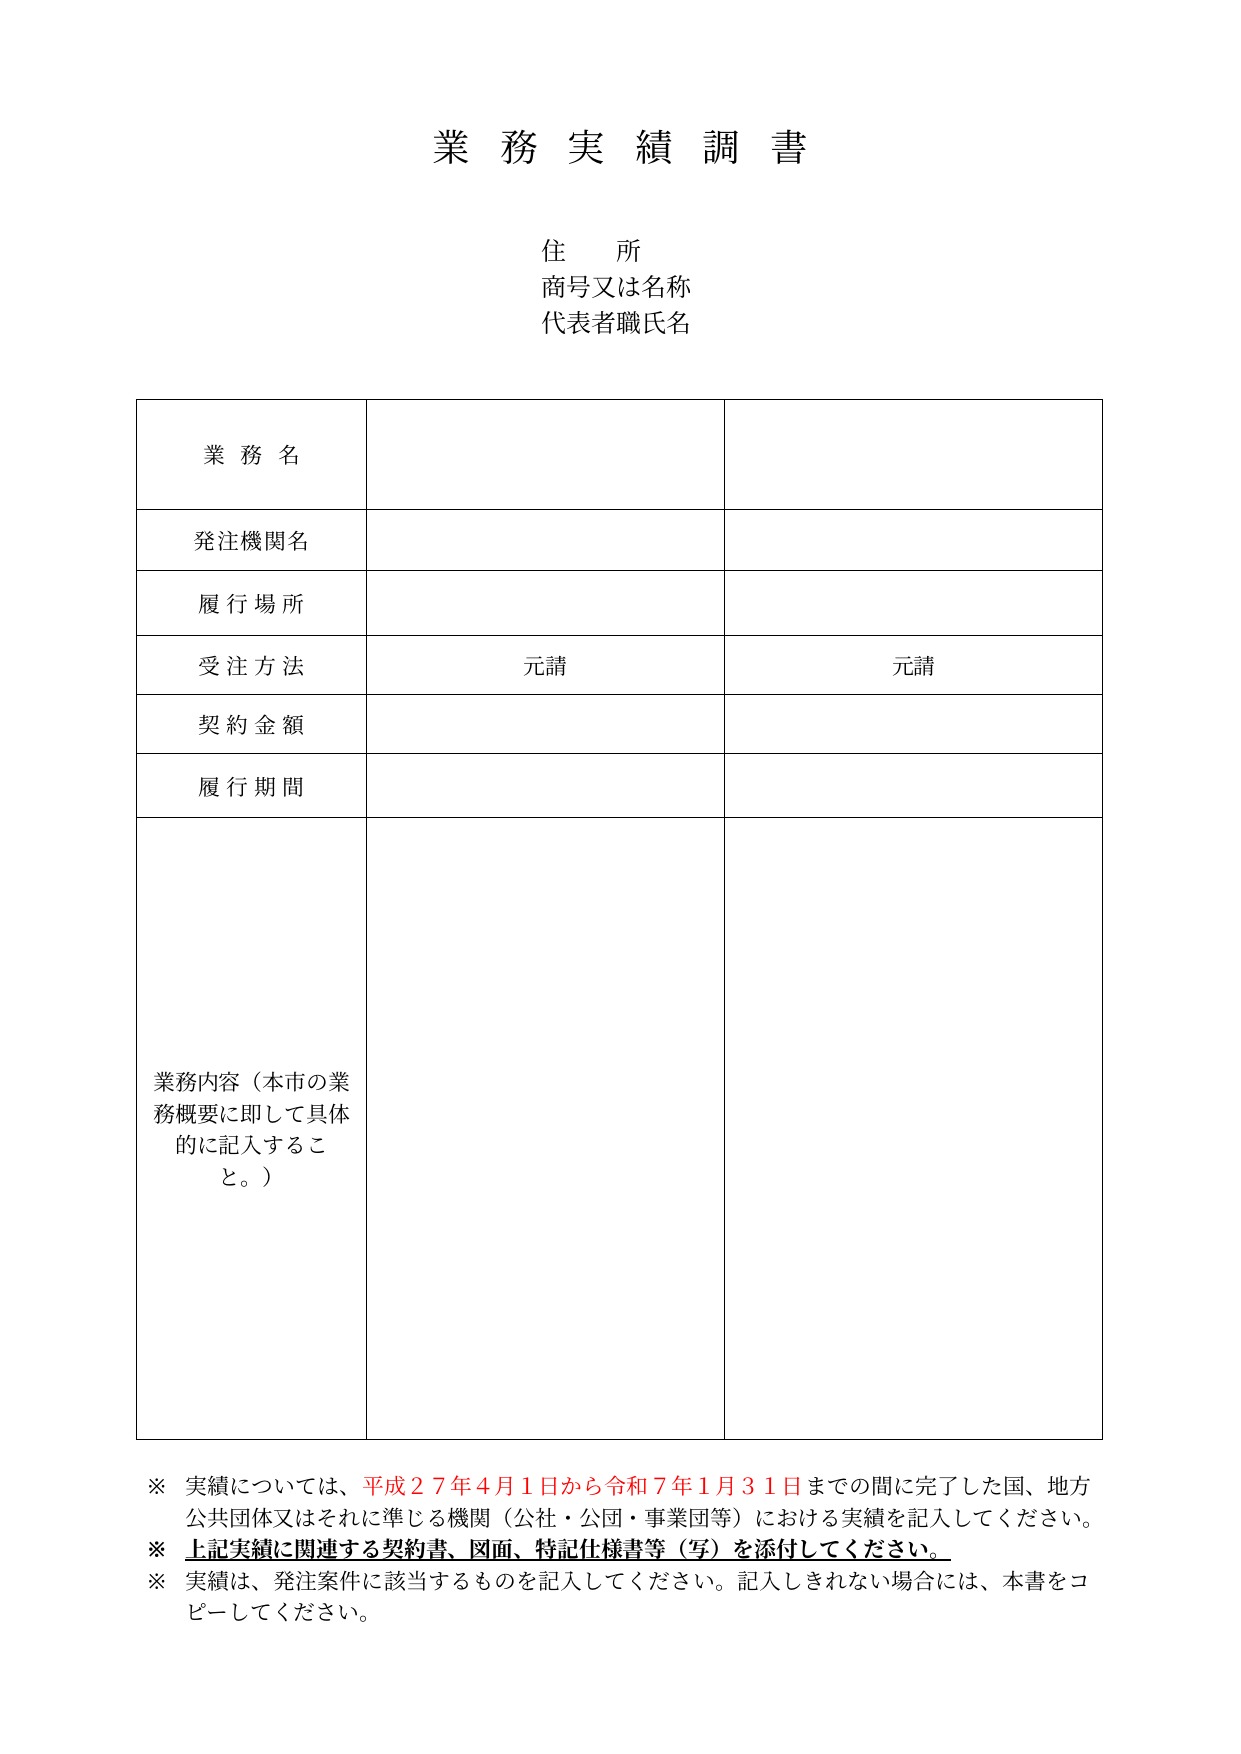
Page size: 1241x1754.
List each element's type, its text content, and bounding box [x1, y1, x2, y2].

table_cell [367, 754, 724, 817]
list 実績については、平成２７年４月１日から令和７年１月３１日までの間に完了した国、地方公共団体又はそれに準じる機関（公社・公団・事業団等）における実績を記入してください。 [148, 1469, 1092, 1532]
list 上記実績に関連する契約書、図面、特記仕様書等（写）を添付してください。 [148, 1532, 1092, 1564]
table_cell [725, 754, 1102, 817]
table_cell 履行場所 [137, 571, 366, 634]
table_cell 履行期間 [137, 754, 366, 817]
table_cell [725, 695, 1102, 753]
table_cell 業務内容（本市の業務概要に即して具体的に記入すること。） [137, 818, 366, 1438]
text 業務実績調書 [148, 118, 1092, 172]
table_header 業務名 [137, 400, 366, 509]
table_header [725, 400, 1102, 509]
table_cell 発注機関名 [137, 510, 366, 570]
text 住所 [541, 232, 1092, 267]
table_cell [367, 818, 724, 1438]
text 代表者職氏名 [541, 303, 1092, 339]
table_cell 元請 [367, 636, 724, 694]
text 商号又は名称 [541, 267, 1092, 303]
table_cell 元請 [725, 636, 1102, 694]
table_cell 受注方法 [137, 636, 366, 694]
table_cell [725, 510, 1102, 570]
table_cell [367, 695, 724, 753]
table_header [367, 400, 724, 509]
table_cell 契約金額 [137, 695, 366, 753]
table_cell [367, 510, 724, 570]
list 実績は、発注案件に該当するものを記入してください。記入しきれない場合には、本書をコピーしてください。 [148, 1564, 1092, 1627]
table_cell [367, 571, 724, 634]
table_cell [725, 818, 1102, 1438]
table_cell [725, 571, 1102, 634]
